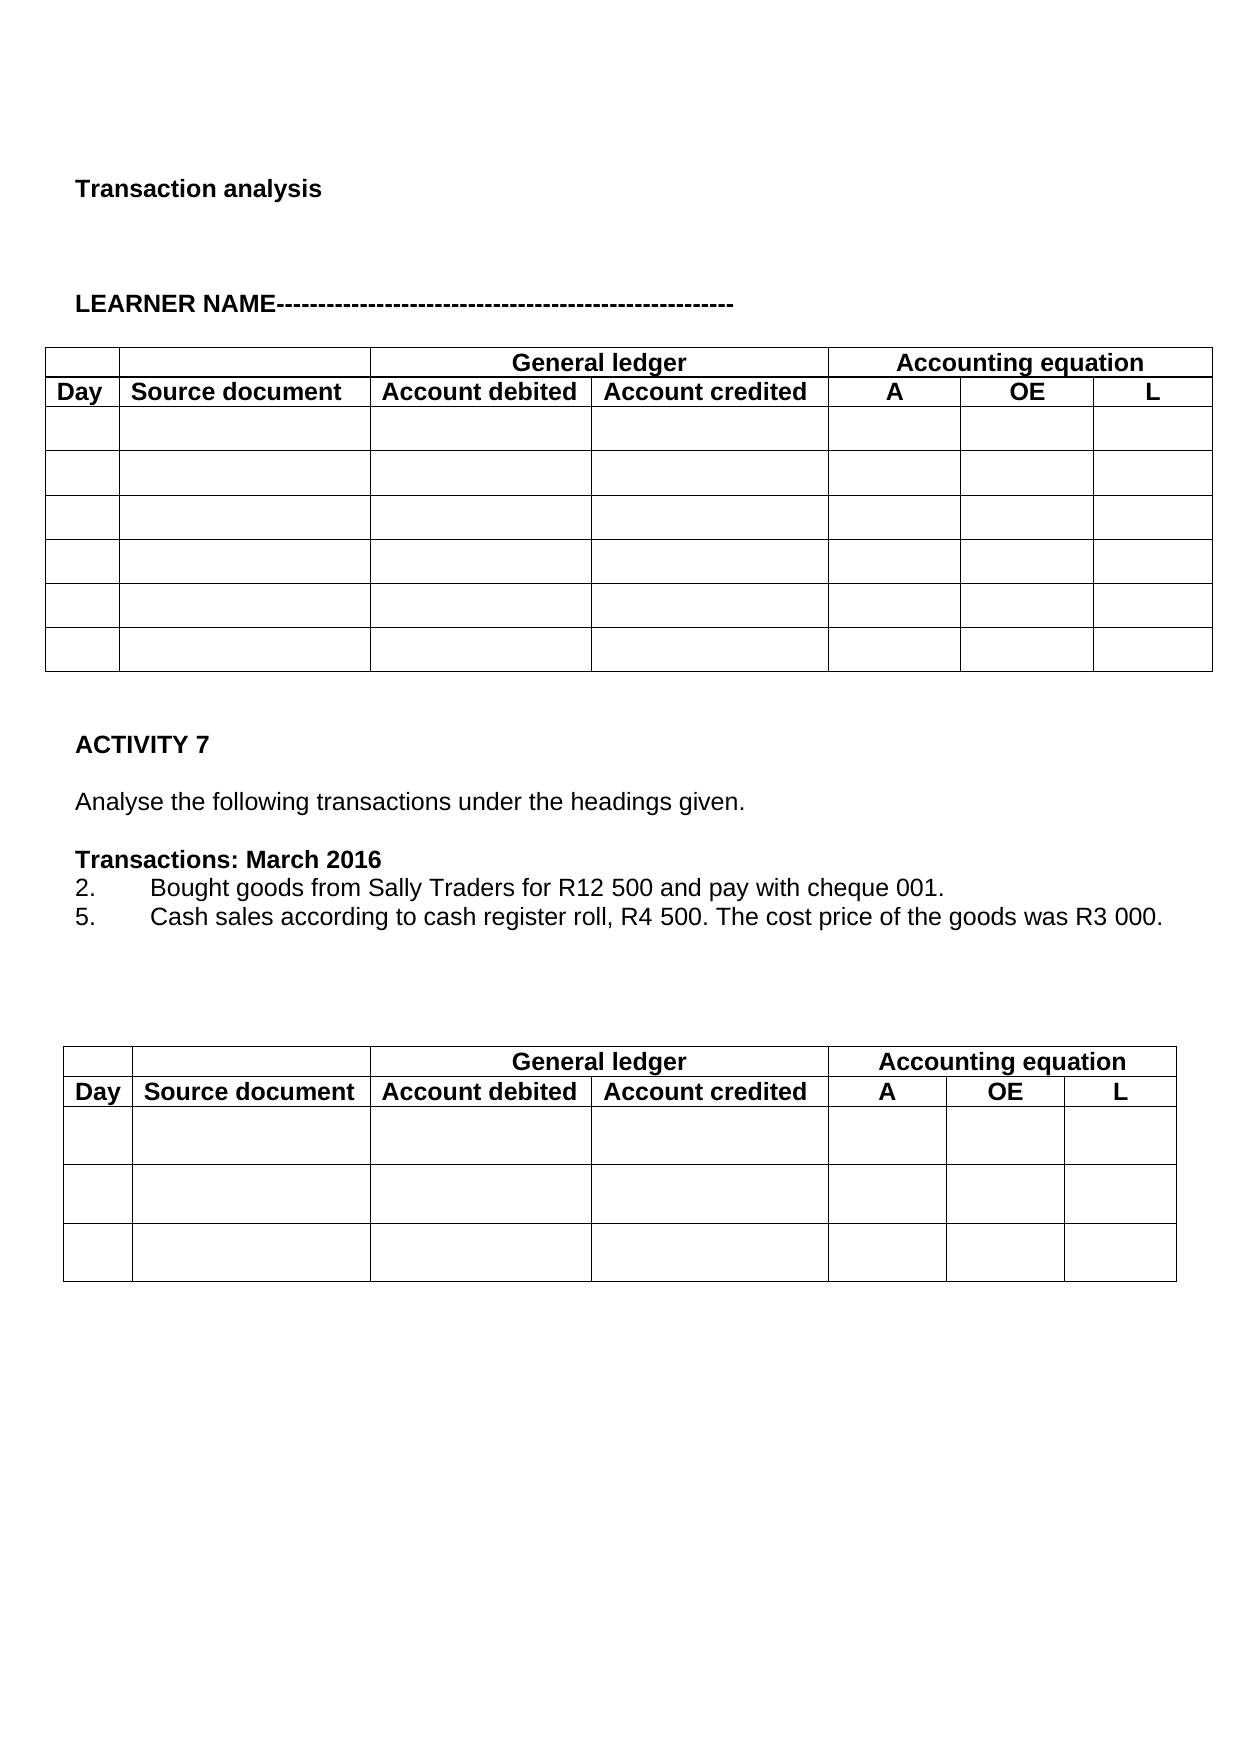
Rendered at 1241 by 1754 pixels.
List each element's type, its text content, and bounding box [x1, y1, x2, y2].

table_cell Account credited [592, 378, 828, 406]
table_cell [120, 496, 370, 539]
table_cell [947, 1165, 1064, 1223]
table_cell [371, 451, 591, 494]
table_cell [133, 1224, 370, 1281]
table_cell [46, 584, 119, 627]
table_cell [46, 496, 119, 539]
table_header [64, 1047, 132, 1076]
table_cell [829, 451, 960, 494]
table_cell Account debited [371, 1077, 591, 1106]
table_cell Source document [120, 378, 370, 406]
table_cell [592, 540, 828, 583]
table_cell [829, 1107, 946, 1164]
table_cell [592, 407, 828, 450]
table_cell [592, 451, 828, 494]
text Transaction analysis [75, 174, 1165, 203]
table_cell [1094, 584, 1212, 627]
table_cell [947, 1224, 1064, 1281]
table_header General ledger [371, 348, 828, 376]
table_cell [829, 628, 960, 671]
table_cell [1065, 1107, 1176, 1164]
table_header [120, 348, 370, 376]
table_cell [592, 1107, 828, 1164]
table_cell [961, 496, 1093, 539]
table_cell A [829, 1077, 946, 1106]
table_cell [64, 1107, 132, 1164]
table_cell [371, 496, 591, 539]
table_cell [961, 628, 1093, 671]
table_cell [829, 1224, 946, 1281]
text 2. Bought goods from Sally Traders for R12 500 and pay with cheque 001. [75, 873, 1165, 902]
table_cell [64, 1224, 132, 1281]
table_cell [46, 628, 119, 671]
table_cell [829, 584, 960, 627]
table_cell [829, 1165, 946, 1223]
table_cell [120, 628, 370, 671]
table_cell [829, 540, 960, 583]
table_cell [961, 407, 1093, 450]
table_cell [592, 628, 828, 671]
table_cell [829, 407, 960, 450]
table_cell [371, 628, 591, 671]
table_header Accounting equation [829, 348, 1212, 376]
table_cell [1094, 628, 1212, 671]
text ACTIVITY 7 [75, 730, 1165, 758]
table_cell [120, 540, 370, 583]
table_cell [371, 540, 591, 583]
table_cell Account debited [371, 378, 591, 406]
table_cell OE [947, 1077, 1064, 1106]
text LEARNER NAME------------------------------------------------------- [75, 289, 1165, 318]
table_cell [592, 584, 828, 627]
table_cell [1065, 1224, 1176, 1281]
table_cell OE [961, 378, 1093, 406]
table_cell [120, 451, 370, 494]
table_cell Day [64, 1077, 132, 1106]
table_cell [592, 496, 828, 539]
table_cell [371, 1165, 591, 1223]
table_cell [829, 496, 960, 539]
table_cell [1094, 451, 1212, 494]
table_cell [961, 451, 1093, 494]
table_cell [120, 407, 370, 450]
table_cell [961, 540, 1093, 583]
table_cell [1094, 540, 1212, 583]
table_cell [371, 407, 591, 450]
table_cell [592, 1224, 828, 1281]
table_cell [592, 1165, 828, 1223]
table_cell Source document [133, 1077, 370, 1106]
table_cell [371, 1107, 591, 1164]
table_header [133, 1047, 370, 1076]
table_cell Account credited [592, 1077, 828, 1106]
table_cell [1094, 407, 1212, 450]
table_cell [46, 407, 119, 450]
table_cell [961, 584, 1093, 627]
text Analyse the following transactions under the headings given. [75, 787, 1165, 816]
table_header [46, 348, 119, 376]
table_header General ledger [371, 1047, 828, 1076]
table_cell [1094, 496, 1212, 539]
table_cell [46, 451, 119, 494]
table_cell L [1094, 378, 1212, 406]
table_cell [947, 1107, 1064, 1164]
table_cell L [1065, 1077, 1176, 1106]
table_cell A [829, 378, 960, 406]
table_cell [46, 540, 119, 583]
table_cell [133, 1165, 370, 1223]
table_cell [120, 584, 370, 627]
text Transactions: March 2016 [75, 845, 1165, 873]
table_cell [133, 1107, 370, 1164]
table_cell [64, 1165, 132, 1223]
table_cell [371, 1224, 591, 1281]
table_cell [1065, 1165, 1176, 1223]
table_header Accounting equation [829, 1047, 1176, 1076]
table_cell Day [46, 378, 119, 406]
table_cell [371, 584, 591, 627]
text 5. Cash sales according to cash register roll, R4 500. The cost price of the goods was R3 000. [75, 902, 1165, 931]
